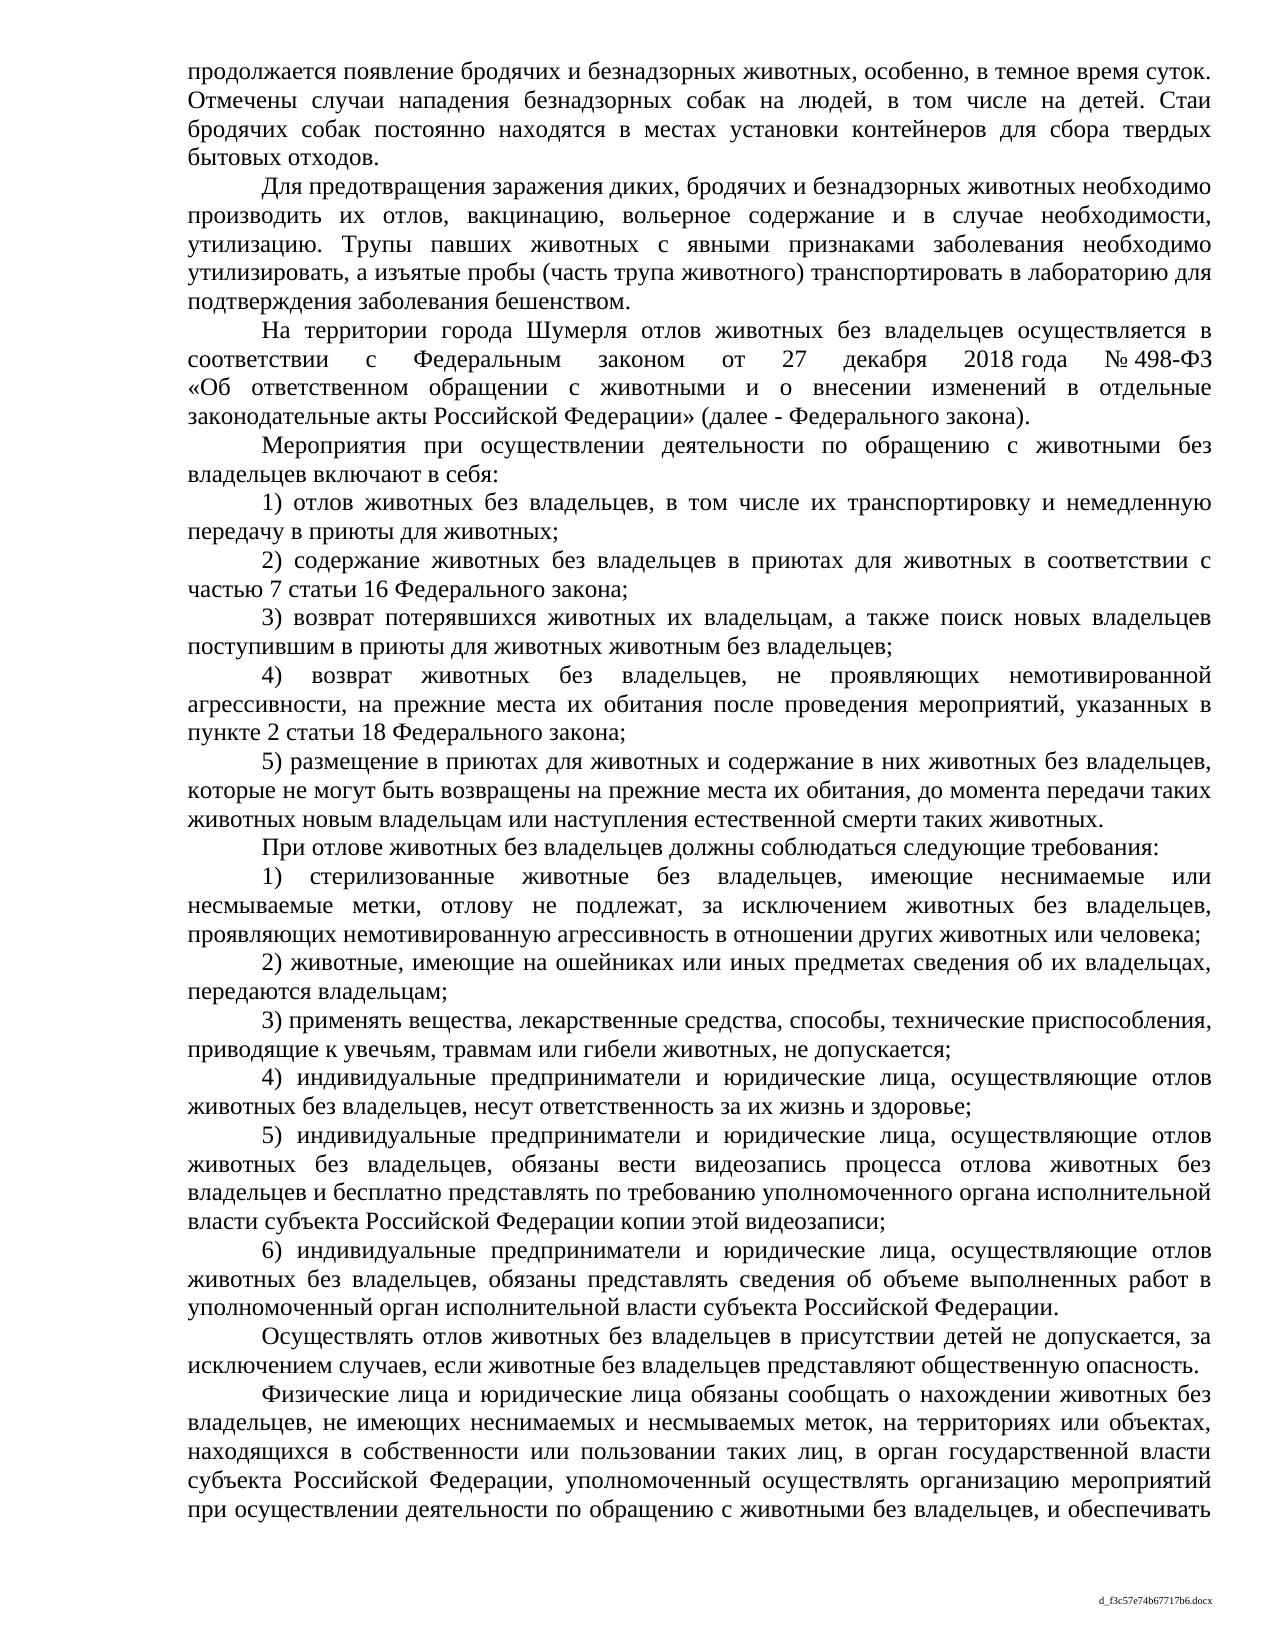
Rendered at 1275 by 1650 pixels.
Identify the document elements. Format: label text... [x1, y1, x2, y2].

text 3) применять вещества, лекарственные средства, способы, технические приспособления, приводящие к увечьям, травмам или гибели животных, не допускается; [187, 1005, 1212, 1062]
text 4) возврат животных без владельцев, не проявляющих немотивированной агрессивности, на прежние места их обитания после проведения мероприятий, указанных в пункте 2 статьи 18 Федерального закона; [187, 660, 1212, 746]
text 3) возврат потерявшихся животных их владельцам, а также поиск новых владельцев поступившим в приюты для животных животным без владельцев; [187, 602, 1212, 660]
text 1) отлов животных без владельцев, в том числе их транспортировку и немедленную передачу в приюты для животных; [187, 487, 1212, 545]
text 2) животные, имеющие на ошейниках или иных предметах сведения об их владельцах, передаются владельцам; [187, 947, 1212, 1005]
text 6) индивидуальные предприниматели и юридические лица, осуществляющие отлов животных без владельцев, обязаны представлять сведения об объеме выполненных работ в уполномоченный орган исполнительной власти субъекта Российской Федерации. [187, 1235, 1212, 1321]
text Осуществлять отлов животных без владельцев в присутствии детей не допускается, за исключением случаев, если животные без владельцев представляют общественную опасность. [187, 1321, 1212, 1379]
text При отлове животных без владельцев должны соблюдаться следующие требования: [187, 832, 1212, 861]
text 1) стерилизованные животные без владельцев, имеющие неснимаемые или несмываемые метки, отлову не подлежат, за исключением животных без владельцев, проявляющих немотивированную агрессивность в отношении других животных или человека; [187, 861, 1212, 947]
text 5) размещение в приютах для животных и содержание в них животных без владельцев, которые не могут быть возвращены на прежние места их обитания, до момента передачи таких животных новым владельцам или наступления естественной смерти таких животных. [187, 746, 1212, 832]
text Мероприятия при осуществлении деятельности по обращению с животными без владельцев включают в себя: [187, 430, 1212, 487]
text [187, 56, 1212, 171]
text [187, 1379, 1212, 1522]
text 5) индивидуальные предприниматели и юридические лица, осуществляющие отлов животных без владельцев, обязаны вести видеозапись процесса отлова животных без владельцев и бесплатно представлять по требованию уполномоченного органа исполнительной власти субъекта Российской Федерации копии этой видеозаписи; [187, 1120, 1212, 1235]
text На территории города Шумерля отлов животных без владельцев осуществляется в соответствии с Федеральным законом от 27 декабря 2018 года № 498-ФЗ «Об ответственном обращении с животными и о внесении изменений в отдельные законодательные акты Российской Федерации» (далее - Федерального закона). [187, 315, 1212, 430]
text Для предотвращения заражения диких, бродячих и безнадзорных животных необходимо производить их отлов, вакцинацию, вольерное содержание и в случае необходимости, утилизацию. Трупы павших животных с явными признаками заболевания необходимо утилизировать, а изъятые пробы (часть трупа животного) транспортировать в лабораторию для подтверждения заболевания бешенством. [187, 171, 1212, 315]
text 2) содержание животных без владельцев в приютах для животных в соответствии с частью 7 статьи 16 Федерального закона; [187, 545, 1212, 602]
text 4) индивидуальные предприниматели и юридические лица, осуществляющие отлов животных без владельцев, несут ответственность за их жизнь и здоровье; [187, 1062, 1212, 1120]
